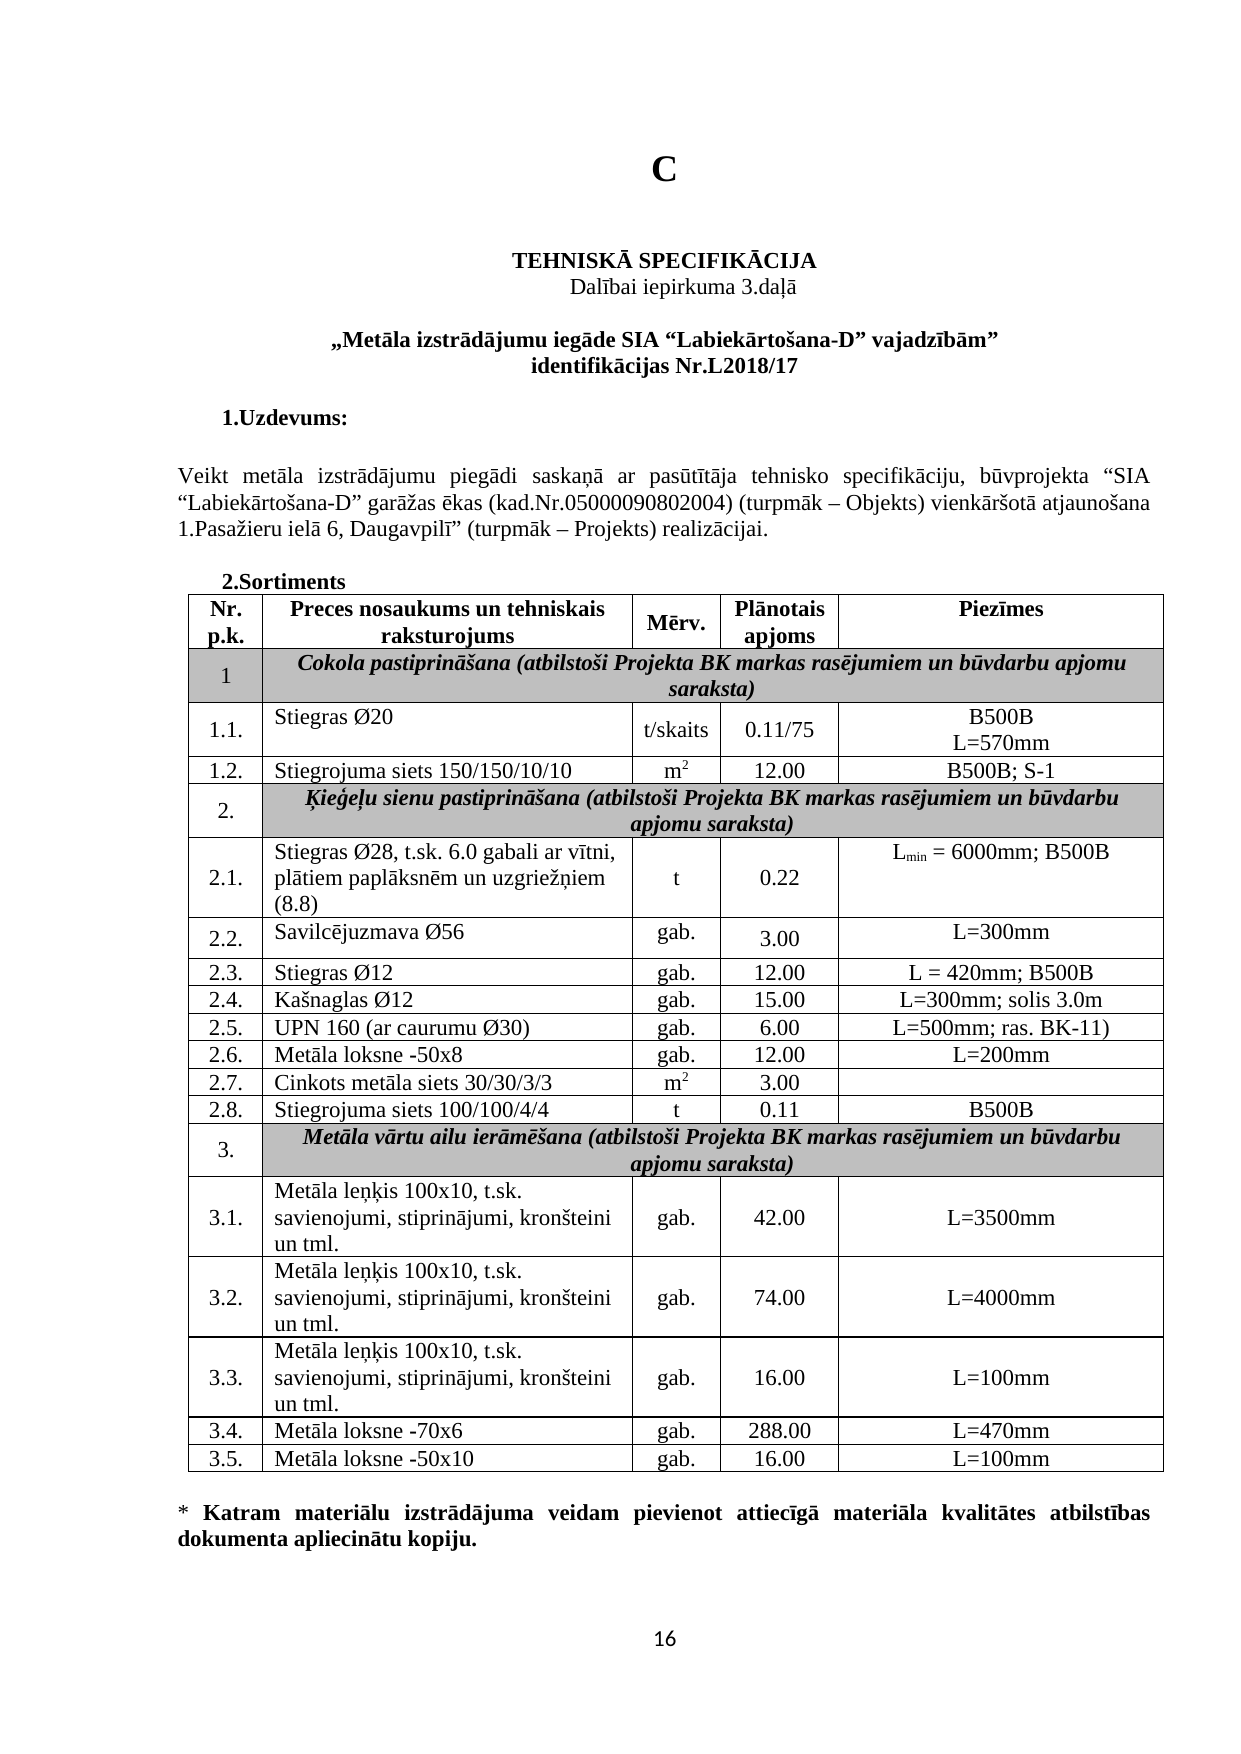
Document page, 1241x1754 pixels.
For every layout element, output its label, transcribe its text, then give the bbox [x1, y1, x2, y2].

table_cell 2.7. [189, 1069, 262, 1095]
table_cell 74.00 [721, 1257, 838, 1336]
table_cell gab. [633, 1445, 720, 1471]
table_cell 1 [189, 649, 262, 702]
table_cell gab. [633, 1177, 720, 1256]
table_cell L=100mm [839, 1338, 1163, 1416]
table_cell Stiegras Ø28, t.sk. 6.0 gabali ar vītni, plātiem paplāksnēm un uzgriežņiem (8.8) [263, 838, 632, 917]
table_cell L=100mm [839, 1445, 1163, 1471]
table_header Plānotais apjoms [721, 595, 838, 648]
table_cell 16.00 [721, 1445, 838, 1471]
table_cell Ķieģeļu sienu pastiprināšana (atbilstoši Projekta BK markas rasējumiem un būvdarbu apjomu saraksta) [263, 784, 1163, 837]
table_cell gab. [633, 959, 720, 985]
text * Katram materiālu izstrādājuma veidam pievienot attiecīgā materiāla kvalitātes atbilstības dokumenta apliecinātu kopiju. [177, 1499, 1152, 1551]
table_cell 0.11 [721, 1096, 838, 1122]
table_cell Stiegras Ø20 [263, 703, 632, 756]
table_cell Cokola pastiprināšana (atbilstoši Projekta BK markas rasējumiem un būvdarbu apjomu saraksta) [263, 649, 1163, 702]
table_header Piezīmes [839, 595, 1163, 648]
table_cell UPN 160 (ar caurumu Ø30) [263, 1014, 632, 1040]
table_cell gab. [633, 918, 720, 958]
table_cell 12.00 [721, 1041, 838, 1068]
table_header Preces nosaukums un tehniskais raksturojums [263, 595, 632, 648]
table_cell 6.00 [721, 1014, 838, 1040]
table_cell Lmin = 6000mm; B500B [839, 838, 1163, 917]
table_cell Stiegrojuma siets 100/100/4/4 [263, 1096, 632, 1122]
table_cell 2.6. [189, 1041, 262, 1068]
table_cell 3.00 [721, 1069, 838, 1095]
table_cell Stiegras Ø12 [263, 959, 632, 985]
table_cell 2.2. [189, 918, 262, 958]
table_cell Cinkots metāla siets 30/30/3/3 [263, 1069, 632, 1095]
table_cell 3.3. [189, 1338, 262, 1416]
table_cell gab. [633, 1338, 720, 1416]
table_cell 42.00 [721, 1177, 838, 1256]
table_cell 2.8. [189, 1096, 262, 1122]
table_cell 3.00 [721, 918, 838, 958]
table_cell 3.1. [189, 1177, 262, 1256]
table_header Mērv. [633, 595, 720, 648]
table_cell B500B L=570mm [839, 703, 1163, 756]
table_cell Metāla loksne -50x10 [263, 1445, 632, 1471]
table_cell m2 [633, 757, 720, 783]
table_cell gab. [633, 1041, 720, 1068]
table_cell gab. [633, 1014, 720, 1040]
table_cell 2.5. [189, 1014, 262, 1040]
table_cell Stiegrojuma siets 150/150/10/10 [263, 757, 632, 783]
text „Metāla izstrādājumu iegāde SIA “Labiekārtošana-D” vajadzībām” [177, 326, 1152, 352]
table_cell 3.2. [189, 1257, 262, 1336]
table_cell t [633, 1096, 720, 1122]
table_header Nr. p.k. [189, 595, 262, 648]
text Dalībai iepirkuma 3.daļā [177, 274, 1189, 299]
table_cell L=470mm [839, 1418, 1163, 1444]
table_cell 12.00 [721, 757, 838, 783]
table_cell L = 420mm; B500B [839, 959, 1163, 985]
text 2.Sortiments [222, 568, 1152, 594]
table_cell Savilcējuzmava Ø56 [263, 918, 632, 958]
table_cell 0.11/75 [721, 703, 838, 756]
table_cell L=200mm [839, 1041, 1163, 1068]
table_cell 2.4. [189, 986, 262, 1013]
table_cell Metāla leņķis 100x10, t.sk. savienojumi, stiprinājumi, kronšteini un tml. [263, 1338, 632, 1416]
table_cell L=300mm; solis 3.0m [839, 986, 1163, 1013]
table_cell B500B [839, 1096, 1163, 1122]
table_cell B500B; S-1 [839, 757, 1163, 783]
table_cell L=3500mm [839, 1177, 1163, 1256]
table_cell 3.4. [189, 1418, 262, 1444]
table_cell gab. [633, 986, 720, 1013]
table_cell L=500mm; ras. BK-11) [839, 1014, 1163, 1040]
table_cell 288.00 [721, 1418, 838, 1444]
table_cell 1.2. [189, 757, 262, 783]
table_cell gab. [633, 1257, 720, 1336]
text Veikt metāla izstrādājumu piegādi saskaņā ar pasūtītāja tehnisko specifikāciju, būvprojekta “SIA “Labiekārtošana-D” garāžas ēkas (kad.Nr.05000090802004) (turpmāk – Objekts) vienkāršotā atjaunošana 1.Pasažieru ielā 6, Daugavpilī” (turpmāk – Projekts) realizācijai. [177, 463, 1152, 542]
table_cell Kašnaglas Ø12 [263, 986, 632, 1013]
table_cell t/skaits [633, 703, 720, 756]
table_cell 16.00 [721, 1338, 838, 1416]
table_cell [839, 1069, 1163, 1095]
text TEHNISKĀ SPECIFIKĀCIJA [177, 247, 1152, 274]
table_cell 2. [189, 784, 262, 837]
table_cell m2 [633, 1069, 720, 1095]
table_cell L=4000mm [839, 1257, 1163, 1336]
table_cell Metāla loksne -70x6 [263, 1418, 632, 1444]
text 1.Uzdevums: [222, 404, 1152, 430]
table_cell L=300mm [839, 918, 1163, 958]
table_cell 3.5. [189, 1445, 262, 1471]
text identifikācijas Nr.L2018/17 [177, 352, 1152, 379]
table_cell 1.1. [189, 703, 262, 756]
table_cell 3. [189, 1124, 262, 1176]
table_cell Metāla leņķis 100x10, t.sk. savienojumi, stiprinājumi, kronšteini un tml. [263, 1177, 632, 1256]
table_cell Metāla leņķis 100x10, t.sk. savienojumi, stiprinājumi, kronšteini un tml. [263, 1257, 632, 1336]
table_cell Metāla loksne -50x8 [263, 1041, 632, 1068]
table_cell gab. [633, 1418, 720, 1444]
table_cell Metāla vārtu ailu ierāmēšana (atbilstoši Projekta BK markas rasējumiem un būvdarbu apjomu saraksta) [263, 1124, 1163, 1176]
table_cell t [633, 838, 720, 917]
table_cell 2.3. [189, 959, 262, 985]
text C [177, 147, 1152, 190]
table_cell 2.1. [189, 838, 262, 917]
table_cell 15.00 [721, 986, 838, 1013]
table_cell 0.22 [721, 838, 838, 917]
table_cell 12.00 [721, 959, 838, 985]
